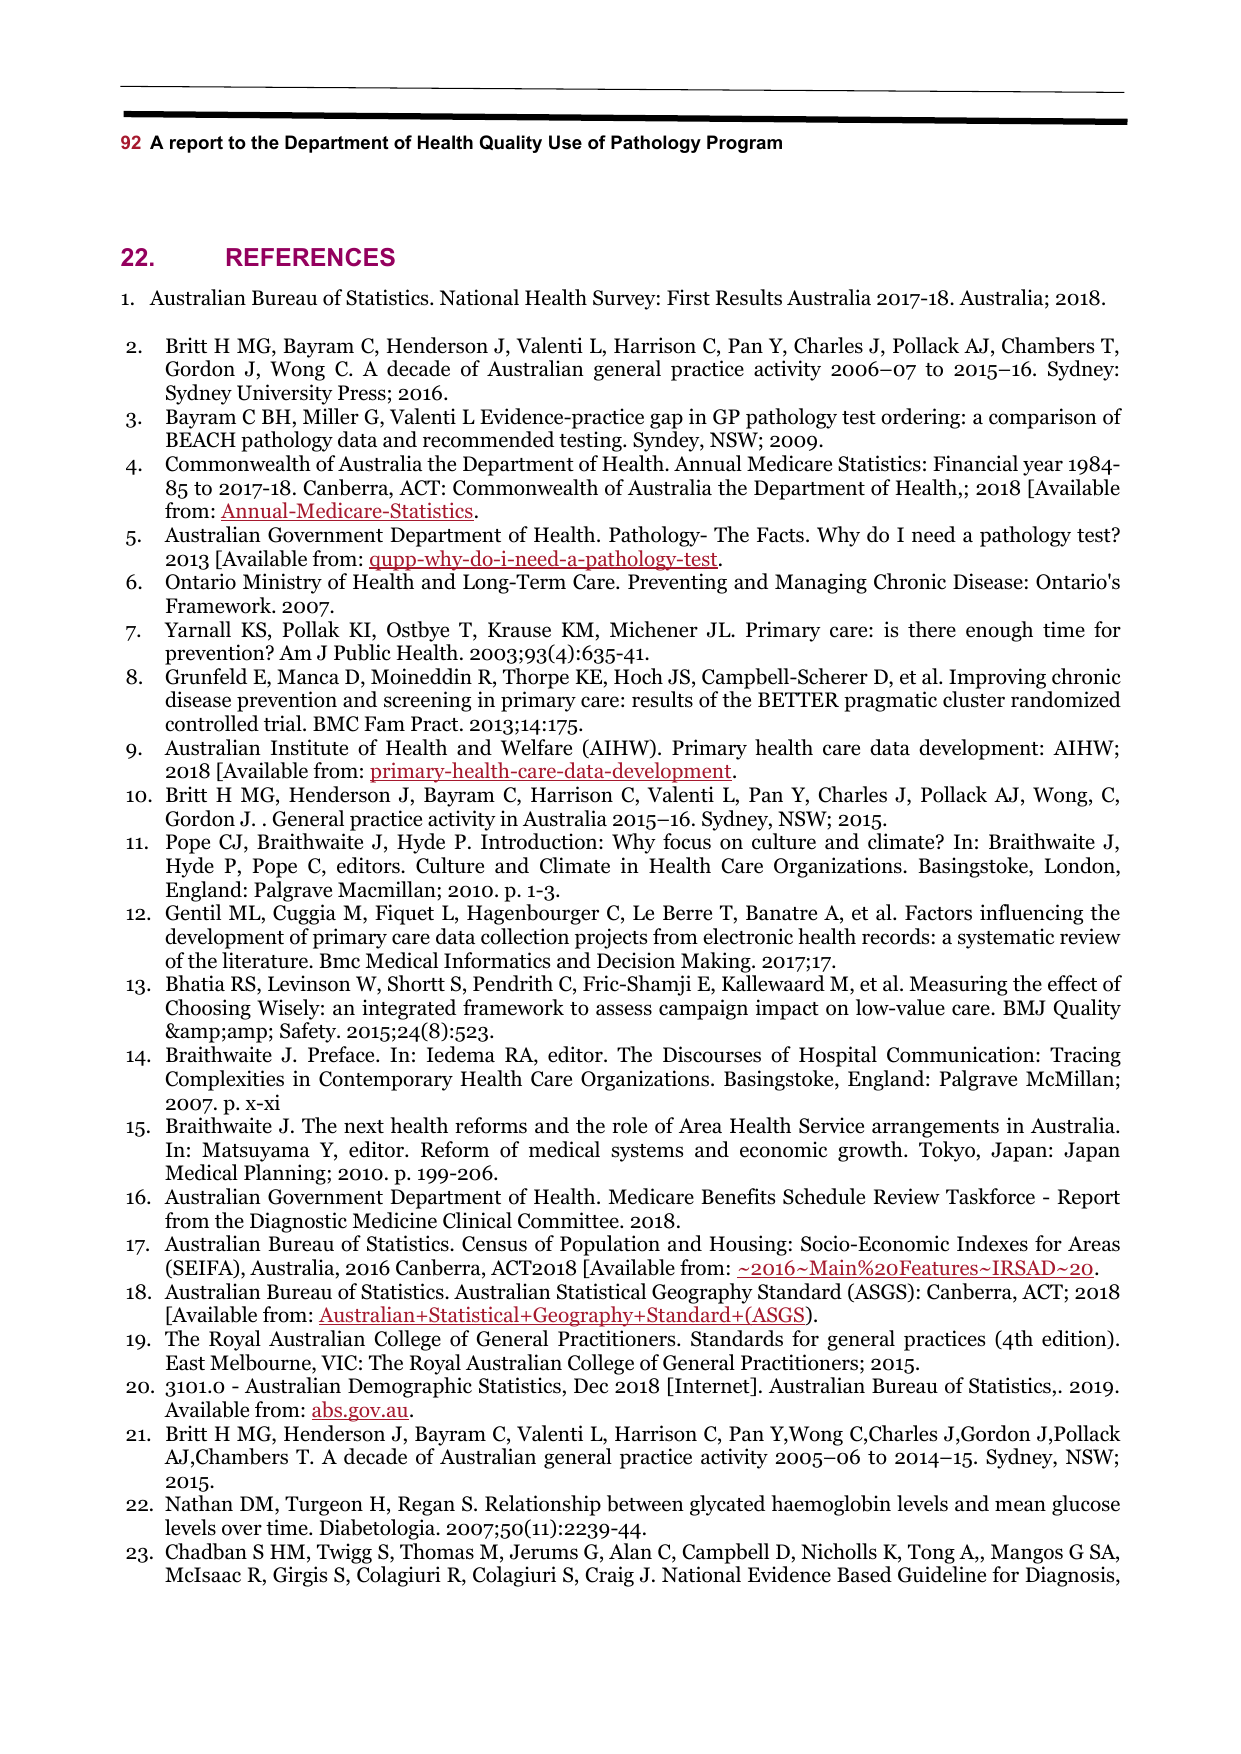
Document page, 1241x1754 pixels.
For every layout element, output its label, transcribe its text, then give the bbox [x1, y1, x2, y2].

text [125, 1540, 1122, 1587]
text 7. Yarnall KS, Pollak KI, Ostbye T, Krause KM, Michener JL. Primary care: is there enough time for prevention? Am J Public Health. 2003;93(4):635-41. [125, 618, 1122, 665]
text 2. Britt H MG, Bayram C, Henderson J, Valenti L, Harrison C, Pan Y, Charles J, Pollack AJ, Chambers T, Gordon J, Wong C. A decade of Australian general practice activity 2006–07 to 2015–16. Sydney: Sydney University Press; 2016. [125, 334, 1122, 405]
text 19. The Royal Australian College of General Practitioners. Standards for general practices (4th edition). East Melbourne, VIC: The Royal Australian College of General Practitioners; 2015. [125, 1327, 1122, 1374]
text 11. Pope CJ, Braithwaite J, Hyde P. Introduction: Why focus on culture and climate? In: Braithwaite J, Hyde P, Pope C, editors. Culture and Climate in Health Care Organizations. Basingstoke, London, England: Palgrave Macmillan; 2010. p. 1-3. [125, 831, 1122, 902]
text 10. Britt H MG, Henderson J, Bayram C, Harrison C, Valenti L, Pan Y, Charles J, Pollack AJ, Wong, C, Gordon J. . General practice activity in Australia 2015–16. Sydney, NSW; 2015. [125, 783, 1122, 831]
text 14. Braithwaite J. Preface. In: Iedema RA, editor. The Discourses of Hospital Communication: Tracing Complexities in Contemporary Health Care Organizations. Basingstoke, England: Palgrave McMillan; 2007. p. x-xi [125, 1043, 1122, 1114]
text 5. Australian Government Department of Health. Pathology- The Facts. Why do I need a pathology test? 2013 [Available from: qupp-why-do-i-need-a-pathology-test. [125, 523, 1122, 571]
text 13. Bhatia RS, Levinson W, Shortt S, Pendrith C, Fric-Shamji E, Kallewaard M, et al. Measuring the effect of Choosing Wisely: an integrated framework to assess campaign impact on low-value care. BMJ Quality &amp;amp; Safety. 2015;24(8):523. [125, 973, 1122, 1043]
text 18. Australian Bureau of Statistics. Australian Statistical Geography Standard (ASGS): Canberra, ACT; 2018 [Available from: Australian+Statistical+Geography+Standard+(ASGS). [125, 1280, 1122, 1327]
text 22. Nathan DM, Turgeon H, Regan S. Relationship between glycated haemoglobin levels and mean glucose levels over time. Diabetologia. 2007;50(11):2239-44. [125, 1493, 1122, 1540]
text 15. Braithwaite J. The next health reforms and the role of Area Health Service arrangements in Australia. In: Matsuyama Y, editor. Reform of medical systems and economic growth. Tokyo, Japan: Japan Medical Planning; 2010. p. 199-206. [125, 1114, 1122, 1185]
subtitle 22. REFERENCES [120, 243, 1122, 272]
text 20. 3101.0 - Australian Demographic Statistics, Dec 2018 [Internet]. Australian Bureau of Statistics,. 2019. Available from: abs.gov.au. [125, 1374, 1122, 1422]
text 12. Gentil ML, Cuggia M, Fiquet L, Hagenbourger C, Le Berre T, Banatre A, et al. Factors influencing the development of primary care data collection projects from electronic health records: a systematic review of the literature. Bmc Medical Informatics and Decision Making. 2017;17. [125, 902, 1122, 973]
text 6. Ontario Ministry of Health and Long-Term Care. Preventing and Managing Chronic Disease: Ontario's Framework. 2007. [125, 571, 1122, 618]
text 4. Commonwealth of Australia the Department of Health. Annual Medicare Statistics: Financial year 1984-85 to 2017-18. Canberra, ACT: Commonwealth of Australia the Department of Health,; 2018 [Available from: Annual-Medicare-Statistics. [125, 452, 1122, 523]
text 21. Britt H MG, Henderson J, Bayram C, Valenti L, Harrison C, Pan Y,Wong C,Charles J,Gordon J,Pollack AJ,Chambers T. A decade of Australian general practice activity 2005–06 to 2014–15. Sydney, NSW; 2015. [125, 1422, 1122, 1493]
text 8. Grunfeld E, Manca D, Moineddin R, Thorpe KE, Hoch JS, Campbell-Scherer D, et al. Improving chronic disease prevention and screening in primary care: results of the BETTER pragmatic cluster randomized controlled trial. BMC Fam Pract. 2013;14:175. [125, 665, 1122, 736]
text 17. Australian Bureau of Statistics. Census of Population and Housing: Socio-Economic Indexes for Areas (SEIFA), Australia, 2016 Canberra, ACT2018 [Available from: ~2016~Main%20Features~IRSAD~20. [125, 1233, 1122, 1280]
text 16. Australian Government Department of Health. Medicare Benefits Schedule Review Taskforce - Report from the Diagnostic Medicine Clinical Committee. 2018. [125, 1185, 1122, 1233]
text 1. Australian Bureau of Statistics. National Health Survey: First Results Australia 2017-18. Australia; 2018. [120, 286, 1122, 310]
text 9. Australian Institute of Health and Welfare (AIHW). Primary health care data development: AIHW; 2018 [Available from: primary-health-care-data-development. [125, 736, 1122, 783]
text 3. Bayram C BH, Miller G, Valenti L Evidence-practice gap in GP pathology test ordering: a comparison of BEACH pathology data and recommended testing. Syndey, NSW; 2009. [125, 405, 1122, 452]
